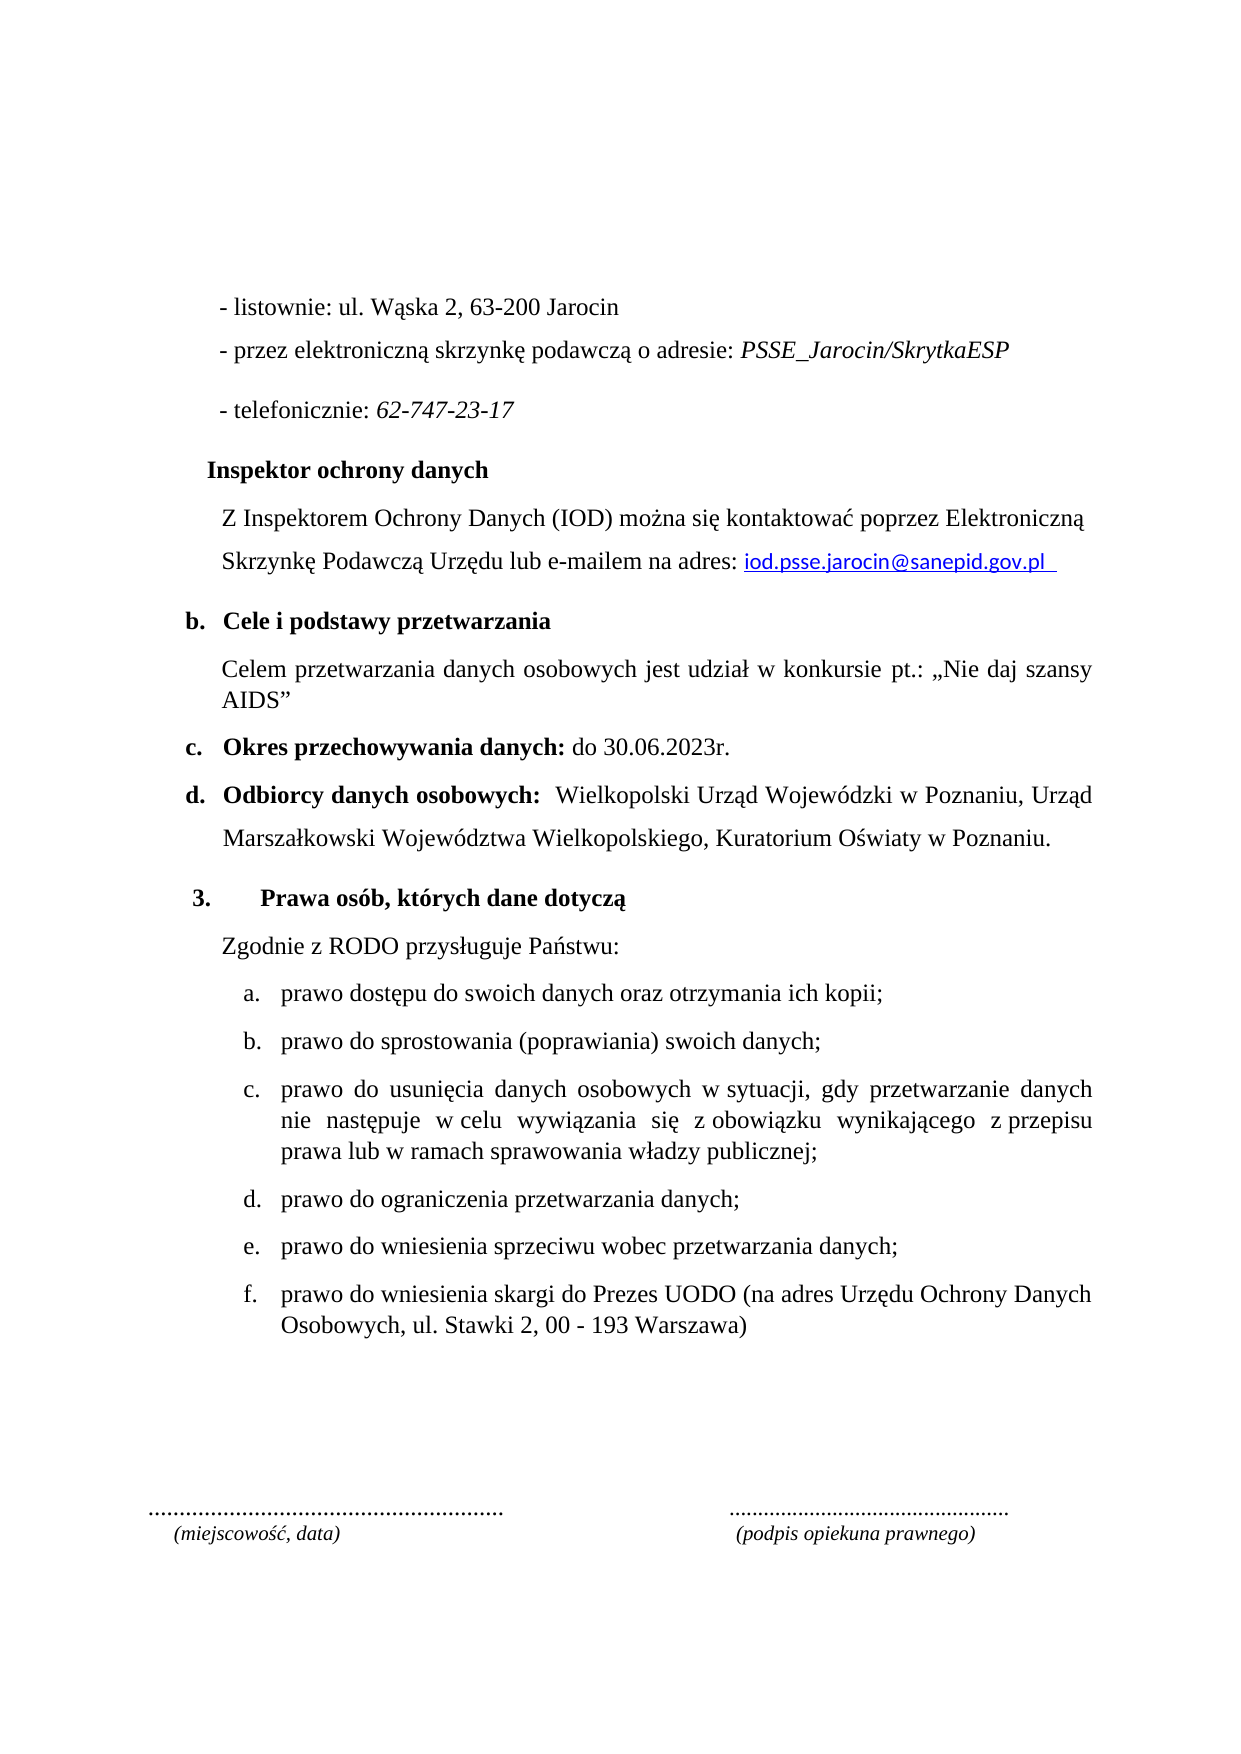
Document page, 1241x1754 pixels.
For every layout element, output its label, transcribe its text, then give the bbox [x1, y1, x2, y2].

text Celem przetwarzania danych osobowych jest udział w konkursie pt.: „Nie daj szansy AIDS” [221, 654, 1093, 713]
text Inspektor ochrony danych [207, 455, 1093, 484]
text Z Inspektorem Ochrony Danych (IOD) można się kontaktować poprzez Elektroniczną Skrzynkę Podawczą Urzędu lub e-mailem na adres: iod.psse.jarocin@sanepid.gov.pl [221, 503, 1093, 575]
list prawo dostępu do swoich danych oraz otrzymania ich kopii; [243, 978, 1093, 1007]
list prawo do ograniczenia przetwarzania danych; [243, 1184, 1093, 1212]
list Cele i podstawy przetwarzania [185, 606, 1093, 635]
list Okres przechowywania danych: do 30.06.2023r. [185, 732, 1093, 761]
list Prawa osób, których dane dotyczą [192, 883, 1093, 912]
list prawo do wniesienia sprzeciwu wobec przetwarzania danych; [243, 1231, 1093, 1260]
text Zgodnie z RODO przysługuje Państwu: [221, 931, 1093, 959]
list Odbiorcy danych osobowych: Wielkopolski Urząd Wojewódzki w Poznaniu, Urząd Marszałkowski Województwa Wielkopolskiego, Kuratorium Oświaty w Poznaniu. [185, 780, 1093, 852]
list prawo do sprostowania (poprawiania) swoich danych; [243, 1026, 1093, 1055]
text ......................................................... ................................................. (miejscowość, data) (podpis opiekuna prawnego) [148, 1492, 1093, 1545]
list prawo do wniesienia skargi do Prezes UODO (na adres Urzędu Ochrony Danych Osobowych, ul. Stawki 2, 00 - 193 Warszawa) [243, 1279, 1093, 1339]
text - telefonicznie: 62-747-23-17 [207, 395, 1093, 424]
list prawo do usunięcia danych osobowych w sytuacji, gdy przetwarzanie danych nie następuje w celu wywiązania się z obowiązku wynikającego z przepisu prawa lub w ramach sprawowania władzy publicznej; [243, 1074, 1093, 1165]
text - listownie: ul. Wąska 2, 63-200 Jarocin - przez elektroniczną skrzynkę podawczą o adresie: PSSE_Jarocin/SkrytkaESP [207, 292, 1093, 364]
